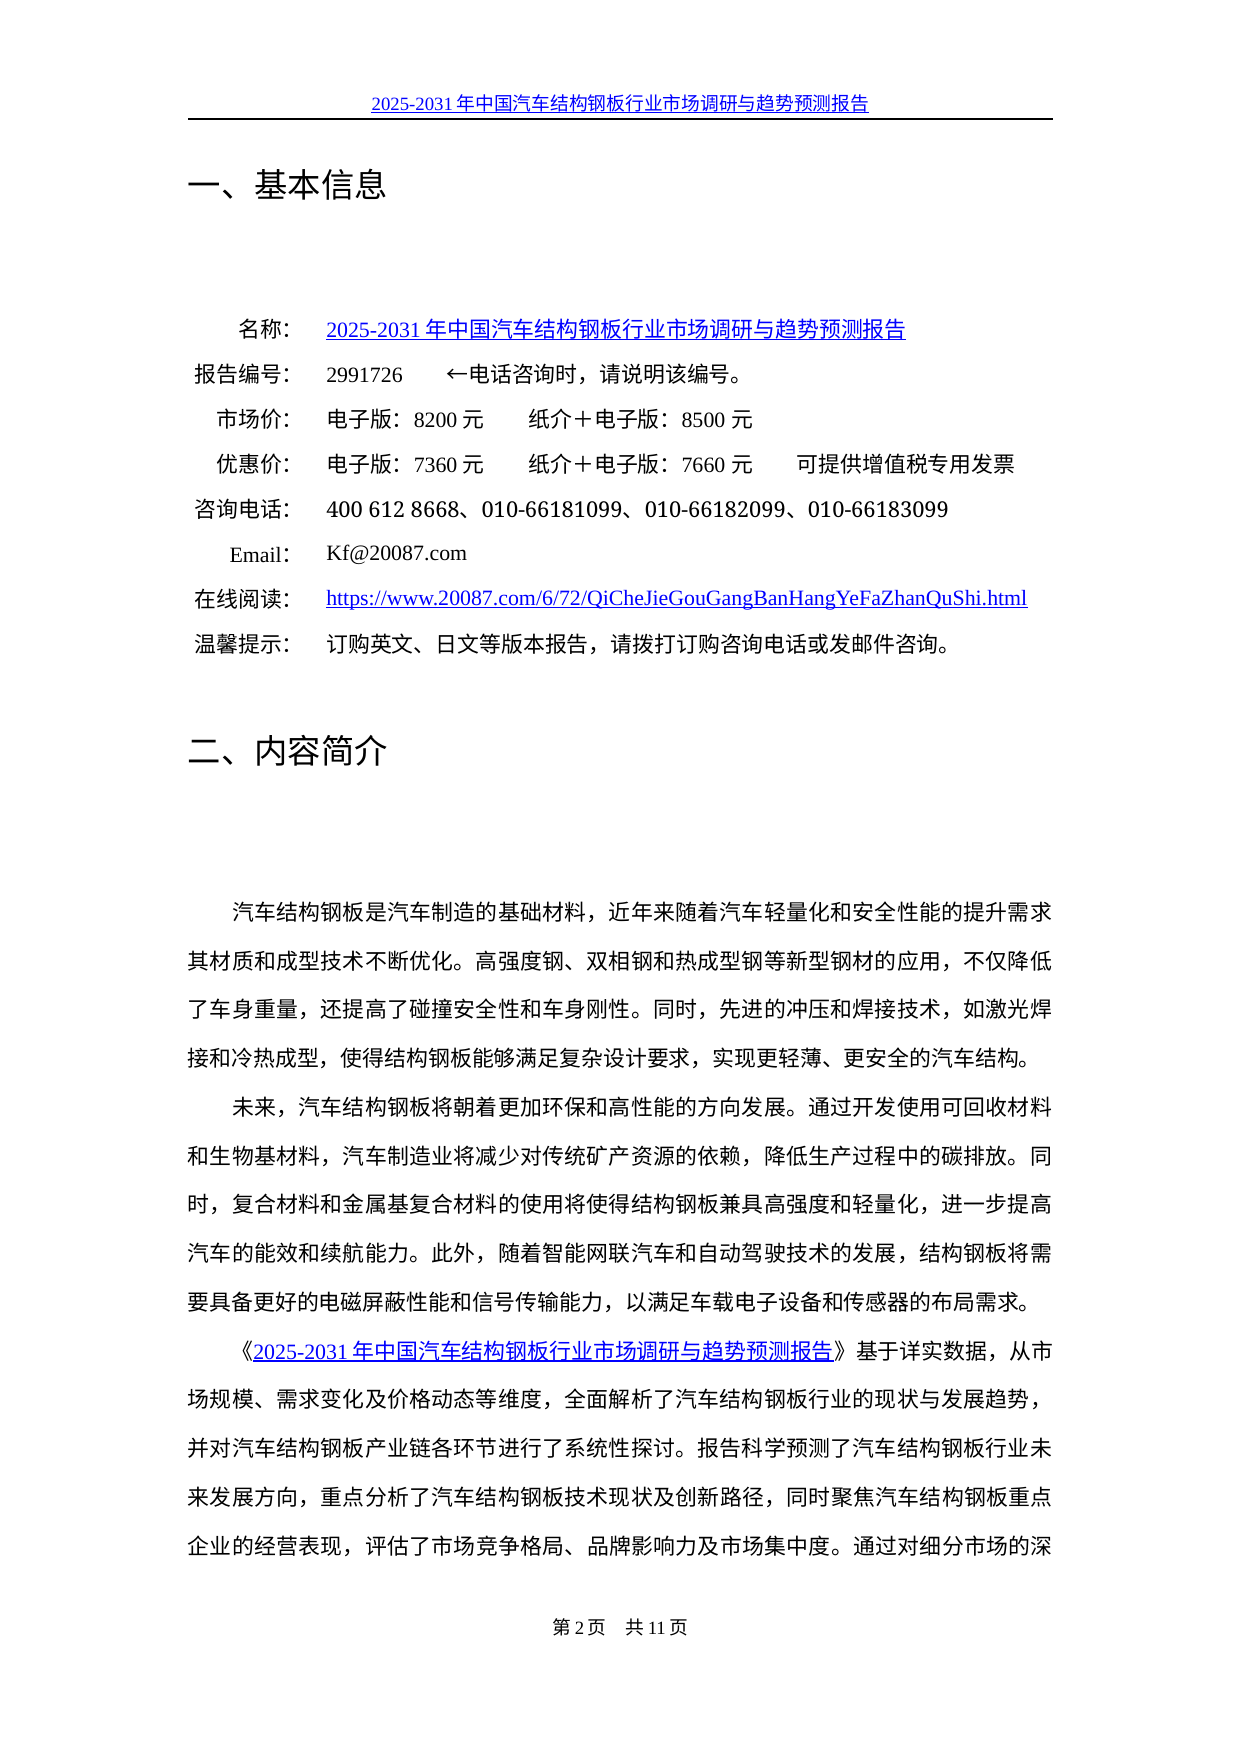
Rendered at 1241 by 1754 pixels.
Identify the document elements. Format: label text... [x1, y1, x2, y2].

table_cell [315, 582, 1073, 627]
table_cell 咨询电话： [167, 492, 315, 537]
title 二、内容简介 [187, 717, 1053, 782]
table_cell Email： [167, 537, 315, 582]
table_cell 温馨提示： [167, 627, 315, 672]
table_cell Kf@20087.com [315, 537, 1073, 582]
table_cell 优惠价： [167, 447, 315, 492]
title 一、基本信息 [187, 150, 1053, 215]
table_cell 市场价： [167, 402, 315, 447]
table_cell 电子版：8200 元 纸介＋电子版：8500 元 [315, 402, 1073, 447]
table_cell 报告编号： [167, 357, 315, 402]
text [187, 894, 1053, 1561]
table_cell 订购英文、日文等版本报告，请拨打订购咨询电话或发邮件咨询。 [315, 627, 1073, 672]
table_cell 电子版：7360 元 纸介＋电子版：7660 元 可提供增值税专用发票 [315, 447, 1073, 492]
table_header 2025-2031年中国汽车结构钢板行业市场调研与趋势预测报告 [315, 312, 1073, 357]
table_cell 在线阅读： [167, 582, 315, 627]
table_header 名称： [167, 312, 315, 357]
table_cell 400 612 8668、010-66181099、010-66182099、010-66183099 [315, 492, 1073, 537]
table_cell 2991726 ←电话咨询时，请说明该编号。 [315, 357, 1073, 402]
